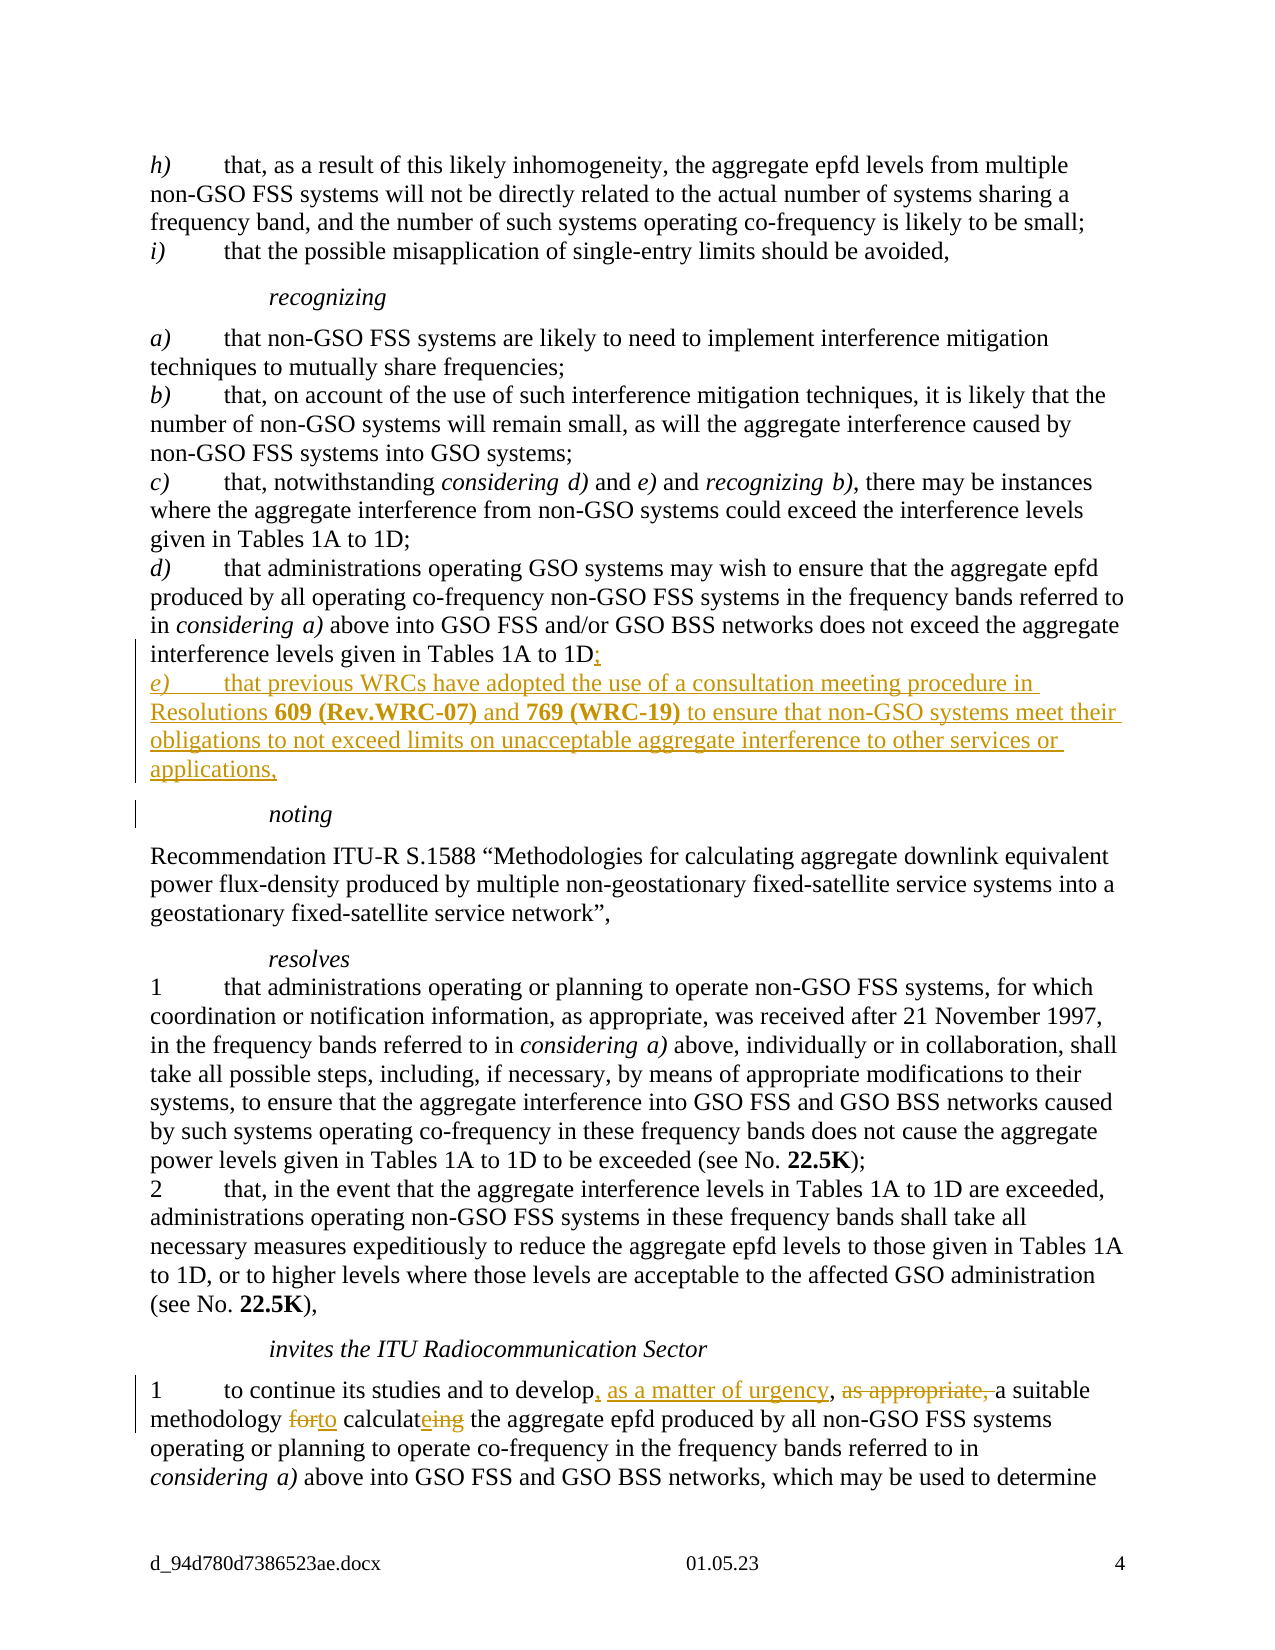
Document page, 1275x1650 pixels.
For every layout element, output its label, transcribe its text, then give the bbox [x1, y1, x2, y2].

text a) that non-GSO FSS systems are likely to need to implement interference mitigation techniques to mutually share frequencies; [150, 323, 1125, 380]
text i) that the possible misapplication of single-entry limits should be avoided, [150, 236, 1125, 265]
text resolves [268, 944, 1125, 972]
text recognizing [268, 282, 1125, 310]
text noting [268, 799, 1125, 828]
text 1 that administrations operating or planning to operate non-GSO FSS systems, for which coordination or notification information, as appropriate, was received after 21 November 1997, in the frequency bands referred to in considering a) above, individually or in collaboration, shall take all possible steps, including, if necessary, by means of appropriate modifications to their systems, to ensure that the aggregate interference into GSO FSS and GSO BSS networks caused by such systems operating co-frequency in these frequency bands does not cause the aggregate power levels given in Tables 1A to 1D to be exceeded (see No. 22.5K); [150, 972, 1125, 1174]
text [150, 1375, 1125, 1490]
text Recommendation ITU-R S.1588 “Methodologies for calculating aggregate downlink equivalent power flux-density produced by multiple non-geostationary fixed-satellite service systems into a geostationary fixed-satellite service network”, [150, 841, 1125, 927]
text 2 that, in the event that the aggregate interference levels in Tables 1A to 1D are exceeded, administrations operating non-GSO FSS systems in these frequency bands shall take all necessary measures expeditiously to reduce the aggregate epfd levels to those given in Tables 1A to 1D, or to higher levels where those levels are acceptable to the affected GSO administration (see No. 22.5K), [150, 1174, 1125, 1317]
text b) that, on account of the use of such interference mitigation techniques, it is likely that the number of non-GSO systems will remain small, as will the aggregate interference caused by non-GSO FSS systems into GSO systems; [150, 380, 1125, 467]
text c) that, notwithstanding considering d) and e) and recognizing b), there may be instances where the aggregate interference from non-GSO systems could exceed the interference levels given in Tables 1A to 1D; [150, 467, 1125, 553]
text d) that administrations operating GSO systems may wish to ensure that the aggregate epfd produced by all operating co-frequency non-GSO FSS systems in the frequency bands referred to in considering a) above into GSO FSS and/or GSO BSS networks does not exceed the aggregate interference levels given in Tables 1A to 1D [150, 553, 1125, 668]
text h) that, as a result of this likely inhomogeneity, the aggregate epfd levels from multiple non-GSO FSS systems will not be directly related to the actual number of systems sharing a frequency band, and the number of such systems operating co-frequency is likely to be small; [150, 150, 1125, 236]
text invites the ITU Radiocommunication Sector [268, 1334, 1125, 1363]
